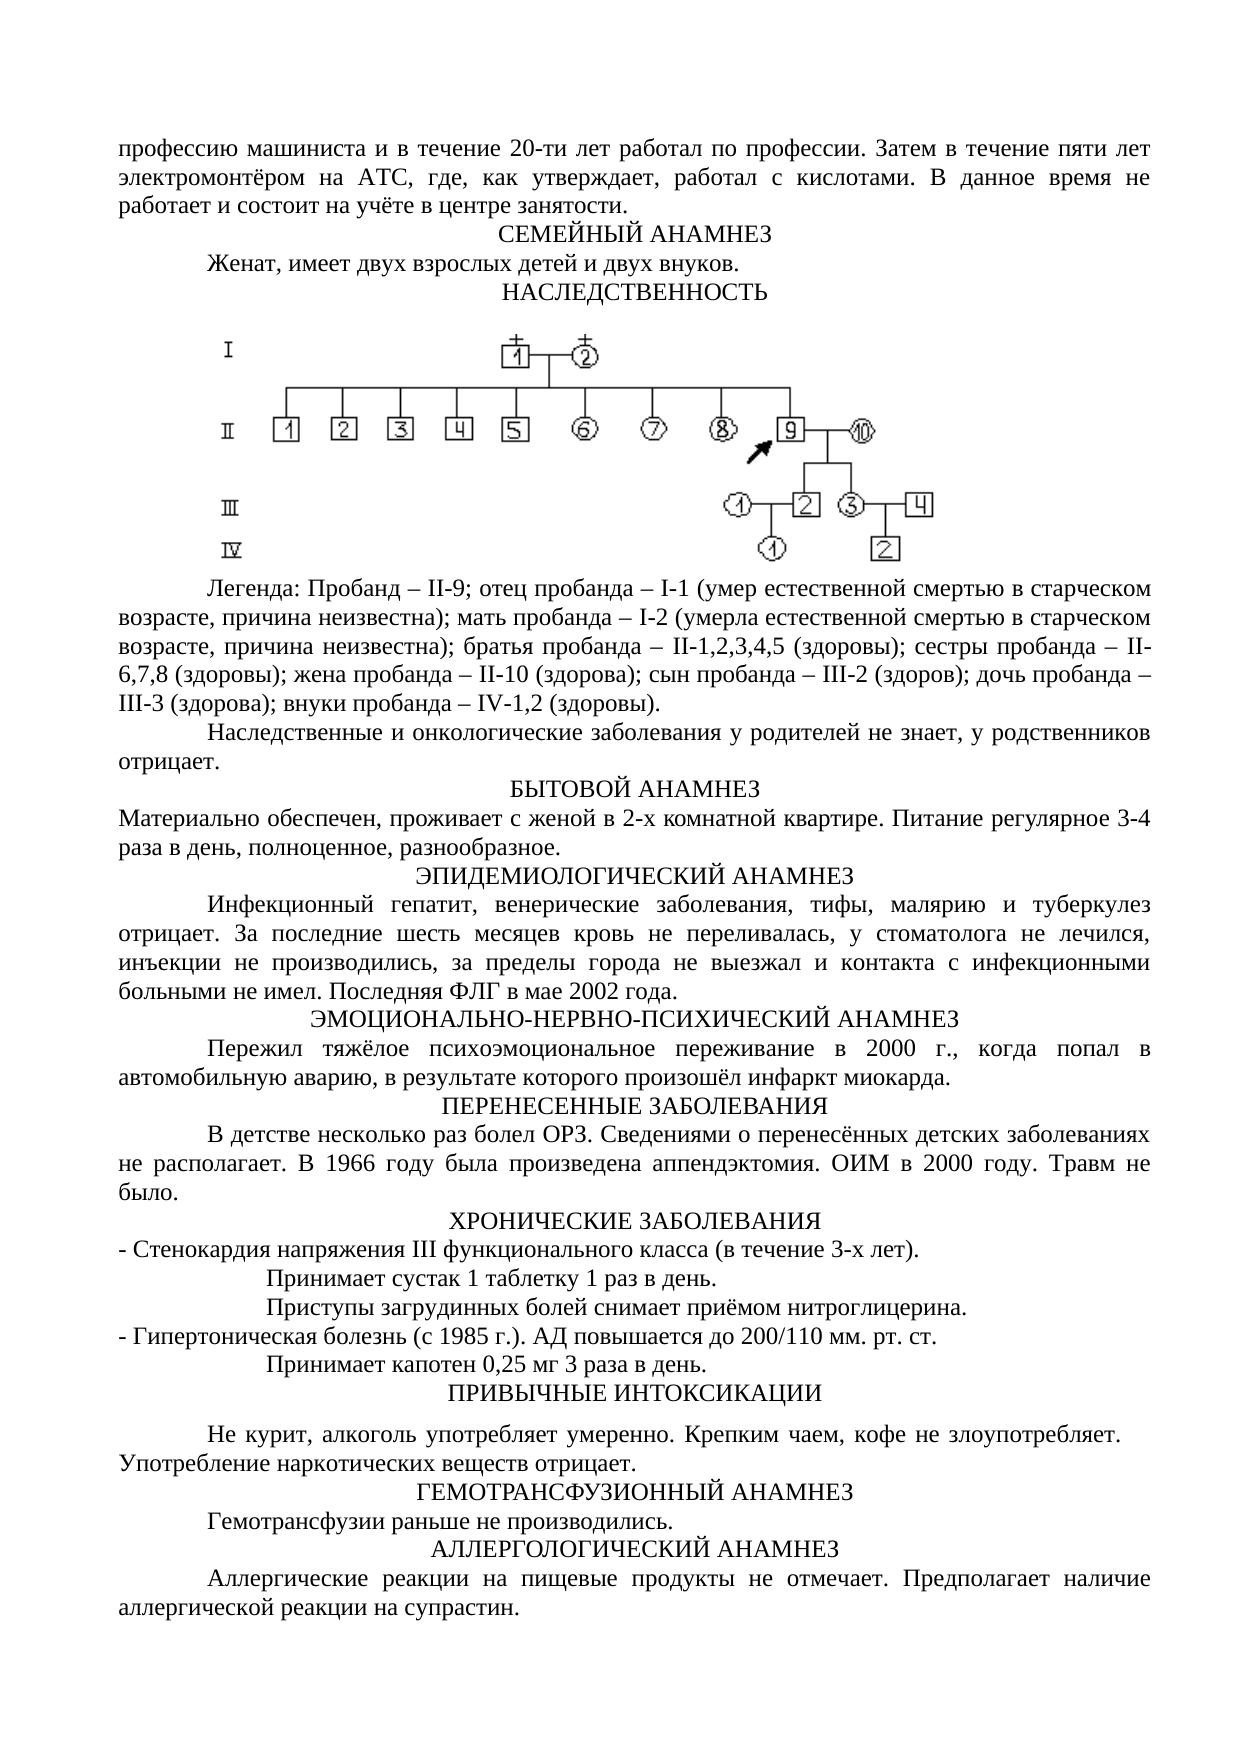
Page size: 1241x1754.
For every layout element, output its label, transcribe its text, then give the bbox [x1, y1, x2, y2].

subtitle Наследственные и онкологические заболевания у родителей не знает, у родственников отрицает. [118, 717, 1152, 774]
subtitle ЭПИДЕМИОЛОГИЧЕСКИЙ АНАМНЕЗ [118, 861, 1152, 889]
subtitle Легенда: Пробанд – II-9; отец пробанда – I-1 (умер естественной смертью в старческом возрасте, причина неизвестна); мать пробанда – I-2 (умерла естественной смертью в старческом возрасте, причина неизвестна); братья пробанда – II-1,2,3,4,5 (здоровы); сестры пробанда – II-6,7,8 (здоровы); жена пробанда – II-10 (здорова); сын пробанда – III-2 (здоров); дочь пробанда – III-3 (здорова); внуки пробанда – IV-1,2 (здоровы). [118, 573, 1152, 717]
text Не курит, алкоголь употребляет умеренно. Крепким чаем, кофе не злоупотребляет. Употребление наркотических веществ отрицает. [118, 1419, 1122, 1477]
subtitle - Стенокардия напряжения III функционального класса (в течение 3-х лет). [118, 1234, 1152, 1263]
subtitle ПЕРЕНЕСЕННЫЕ ЗАБОЛЕВАНИЯ [118, 1091, 1152, 1119]
subtitle Принимает капотен 0,25 мг 3 раза в день. [118, 1349, 1152, 1378]
subtitle СЕМЕЙНЫЙ АНАМНЕЗ [118, 219, 1152, 248]
subtitle Аллергические реакции на пищевые продукты не отмечает. Предполагает наличие аллергической реакции на супрастин. [118, 1563, 1152, 1621]
subtitle НАСЛЕДСТВЕННОСТЬ [118, 277, 1152, 305]
subtitle - Гипертоническая болезнь (с 1985 г.). АД повышается до 200/110 мм. рт. ст. [118, 1321, 1152, 1349]
subtitle Приступы загрудинных болей снимает приёмом нитроглицерина. [266, 1292, 1152, 1321]
subtitle ЭМОЦИОНАЛЬНО-НЕРВНО-ПСИХИЧЕСКИЙ АНАМНЕЗ [118, 1004, 1152, 1033]
subtitle Женат, имеет двух взрослых детей и двух внуков. [118, 248, 1152, 277]
subtitle Инфекционный гепатит, венерические заболевания, тифы, малярию и туберкулез отрицает. За последние шесть месяцев кровь не переливалась, у стоматолога не лечился, инъекции не производились, за пределы города не выезжал и контакта с инфекционными больными не имел. Последняя ФЛГ в мае 2002 года. [118, 889, 1152, 1004]
subtitle БЫТОВОЙ АНАМНЕЗ [118, 774, 1152, 803]
subtitle В детстве несколько раз болел ОРЗ. Сведениями о перенесённых детских заболеваниях не располагает. В 1966 году была произведена аппендэктомия. ОИМ в 2000 году. Травм не было. [118, 1119, 1152, 1206]
subtitle АЛЛЕРГОЛОГИЧЕСКИЙ АНАМНЕЗ [118, 1534, 1152, 1563]
subtitle Гемотрансфузии раньше не производились. [118, 1506, 1152, 1534]
subtitle Материально обеспечен, проживает с женой в 2-х комнатной квартире. Питание регулярное 3-4 раза в день, полноценное, разнообразное. [118, 803, 1152, 861]
subtitle Пережил тяжёлое психоэмоциональное переживание в 2000 г., когда попал в автомобильную аварию, в результате которого произошёл инфаркт миокарда. [118, 1033, 1152, 1091]
subtitle Принимает сустак 1 таблетку 1 раз в день. [118, 1263, 1152, 1292]
subtitle ГЕМОТРАНСФУЗИОННЫЙ АНАМНЕЗ [118, 1477, 1152, 1506]
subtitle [118, 133, 1152, 219]
subtitle ПРИВЫЧНЫЕ ИНТОКСИКАЦИИ [118, 1378, 1152, 1407]
subtitle ХРОНИЧЕСКИЕ ЗАБОЛЕВАНИЯ [118, 1206, 1152, 1234]
